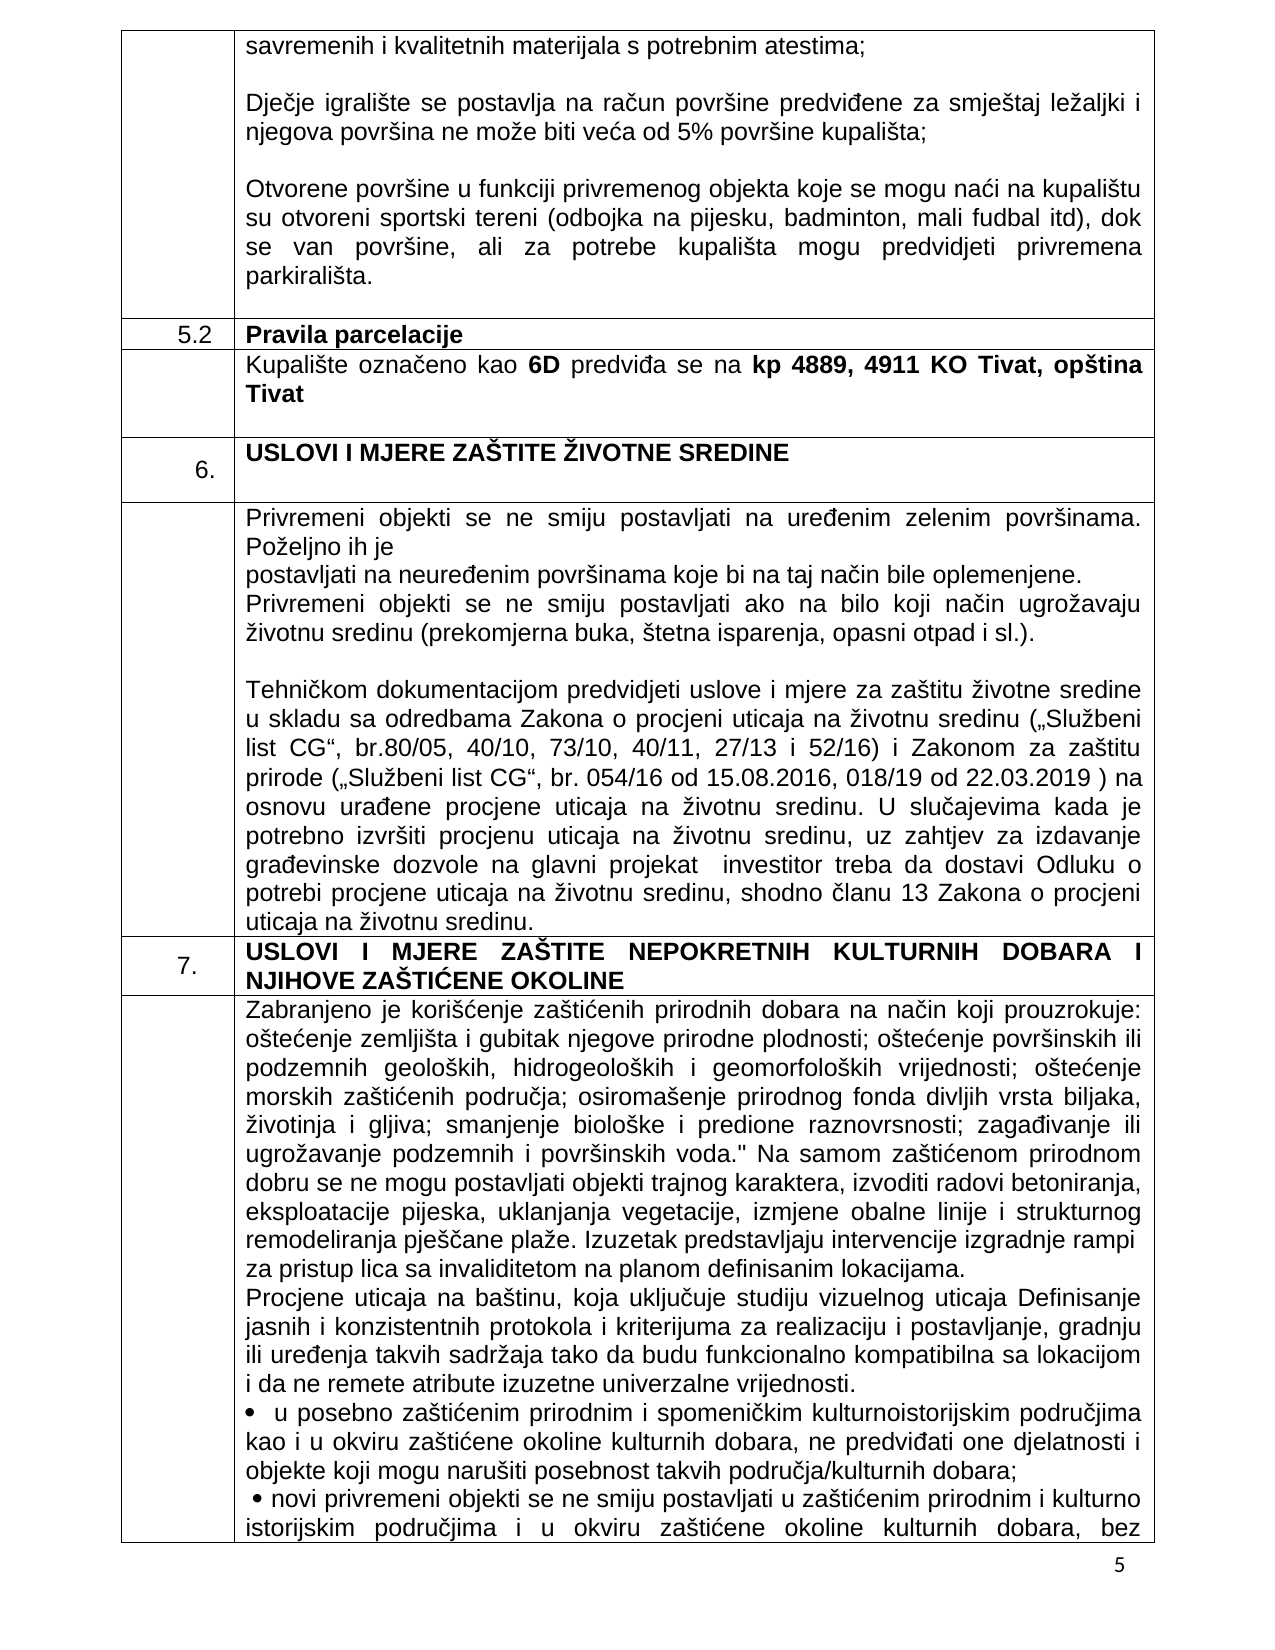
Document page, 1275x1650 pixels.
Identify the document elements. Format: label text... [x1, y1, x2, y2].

table_cell 7. [122, 937, 234, 994]
table_cell [122, 350, 234, 437]
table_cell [235, 31, 1154, 318]
table_cell [122, 503, 234, 936]
table_cell USLOVI I MJERE ZAŠTITE ŽIVOTNE SREDINE [235, 438, 1154, 502]
table_cell Privremeni objekti se ne smiju postavljati na uređenim zelenim površinama. Poželjno ih je postavljati na neuređenim površinama koje bi na taj način bile oplemenjene. Privremeni objekti se ne smiju postavljati ako na bilo koji način ugrožavaju životnu sredinu (prekomjerna buka, štetna isparenja, opasni otpad i sl.). Tehničkom dokumentacijom predvidjeti uslove i mjere za zaštitu životne sredine u skladu sa odredbama Zakona o procjeni uticaja na životnu sredinu („Službeni list CG“, br.80/05, 40/10, 73/10, 40/11, 27/13 i 52/16) i Zakonom za zaštitu prirode („Službeni list CG“, br. 054/16 od 15.08.2016, 018/19 od 22.03.2019 ) na osnovu urađene procjene uticaja na životnu sredinu. U slučajevima kada je potrebno izvršiti procjenu uticaja na životnu sredinu, uz zahtjev za izdavanje građevinske dozvole na glavni projekat investitor treba da dostavi Odluku o potrebi procjene uticaja na životnu sredinu, shodno članu 13 Zakona o procjeni uticaja na životnu sredinu. [235, 503, 1154, 936]
table_cell [122, 996, 234, 1542]
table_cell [235, 996, 1154, 1542]
table_cell 5.2 [122, 319, 234, 349]
table_cell Kupalište označeno kao 6D predviđa se na kp 4889, 4911 KO Tivat, opština Tivat [235, 350, 1154, 437]
table_cell [122, 31, 234, 318]
table_cell USLOVI I MJERE ZAŠTITE NEPOKRETNIH KULTURNIH DOBARA I NJIHOVE ZAŠTIĆENE OKOLINE [235, 937, 1154, 994]
table_cell Pravila parcelacije [235, 319, 1154, 349]
table_cell 6. [122, 438, 234, 502]
